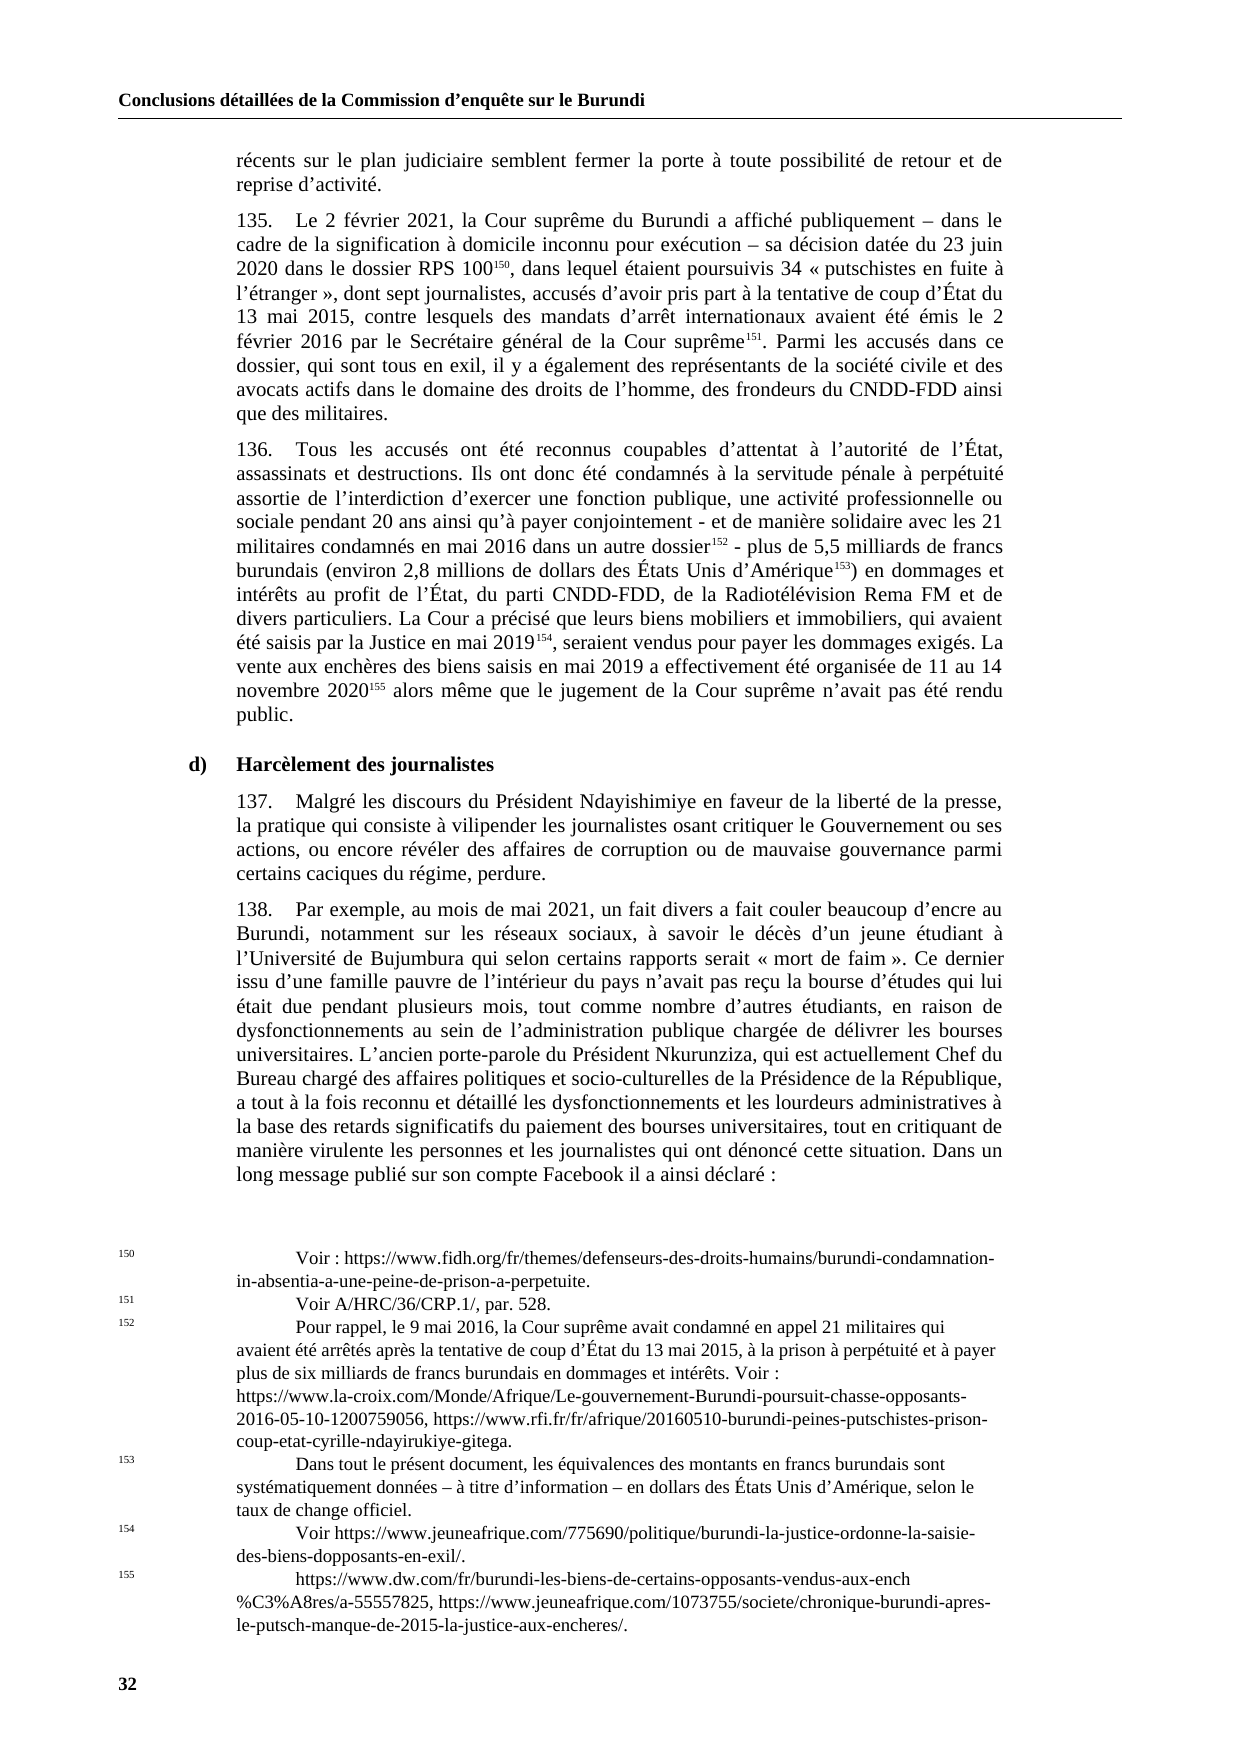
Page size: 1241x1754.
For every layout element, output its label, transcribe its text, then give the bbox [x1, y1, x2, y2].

text 134. Dans le cadre de ses démarches de semi-ouverture envers la presse, le Gouvernement burundais n’a pas vraiment abordé le sort réservé aux journalistes burundais qui ont fui le Burundi dès 2015 et des médias burundais suspendus à cette date, tels que la Radio publique africaine (RPA) et Télé Renaissance. Au contraire, des développements récents sur le plan judiciaire semblent fermer la porte à toute possibilité de retour et de reprise d’activité. [236, 148, 1004, 196]
text 137. Malgré les discours du Président Ndayishimiye en faveur de la liberté de la presse, la pratique qui consiste à vilipender les journalistes osant critiquer le Gouvernement ou ses actions, ou encore révéler des affaires de corruption ou de mauvaise gouvernance parmi certains caciques du régime, perdure. [236, 788, 1004, 885]
text d) Harcèlement des journalistes [118, 751, 1004, 776]
text 138. Par exemple, au mois de mai 2021, un fait divers a fait couler beaucoup d’encre au Burundi, notamment sur les réseaux sociaux, à savoir le décès d’un jeune étudiant à l’Université de Bujumbura qui selon certains rapports serait « mort de faim ». Ce dernier issu d’une famille pauvre de l’intérieur du pays n’avait pas reçu la bourse d’études qui lui était due pendant plusieurs mois, tout comme nombre d’autres étudiants, en raison de dysfonctionnements au sein de l’administration publique chargée de délivrer les bourses universitaires. L’ancien porte-parole du Président Nkurunziza, qui est actuellement Chef du Bureau chargé des affaires politiques et socio-culturelles de la Présidence de la République, a tout à la fois reconnu et détaillé les dysfonctionnements et les lourdeurs administratives à la base des retards significatifs du paiement des bourses universitaires, tout en critiquant de manière virulente les personnes et les journalistes qui ont dénoncé cette situation. Dans un long message publié sur son compte Facebook il a ainsi déclaré : [236, 897, 1004, 1186]
text 136. Tous les accusés ont été reconnus coupables d’attentat à l’autorité de l’État, assassinats et destructions. Ils ont donc été condamnés à la servitude pénale à perpétuité assortie de l’interdiction d’exercer une fonction publique, une activité professionnelle ou sociale pendant 20 ans ainsi qu’à payer conjointement - et de manière solidaire avec les 21 militaires condamnés en mai 2016 dans un autre dossier - plus de 5,5 milliards de francs burundais (environ 2,8 millions de dollars des États Unis d’Amérique) en dommages et intérêts au profit de l’État, du parti CNDD-FDD, de la Radiotélévision Rema FM et de divers particuliers. La Cour a précisé que leurs biens mobiliers et immobiliers, qui avaient été saisis par la Justice en mai 2019, seraient vendus pour payer les dommages exigés. La vente aux enchères des biens saisis en mai 2019 a effectivement été organisée de 11 au 14 novembre 2020 alors même que le jugement de la Cour suprême n’avait pas été rendu public. [236, 437, 1004, 726]
text 135. Le 2 février 2021, la Cour suprême du Burundi a affiché publiquement – dans le cadre de la signification à domicile inconnu pour exécution – sa décision datée du 23 juin 2020 dans le dossier RPS 100, dans lequel étaient poursuivis 34 « putschistes en fuite à l’étranger », dont sept journalistes, accusés d’avoir pris part à la tentative de coup d’État du 13 mai 2015, contre lesquels des mandats d’arrêt internationaux avaient été émis le 2 février 2016 par le Secrétaire général de la Cour suprême. Parmi les accusés dans ce dossier, qui sont tous en exil, il y a également des représentants de la société civile et des avocats actifs dans le domaine des droits de l’homme, des frondeurs du CNDD-FDD ainsi que des militaires. [236, 208, 1004, 425]
